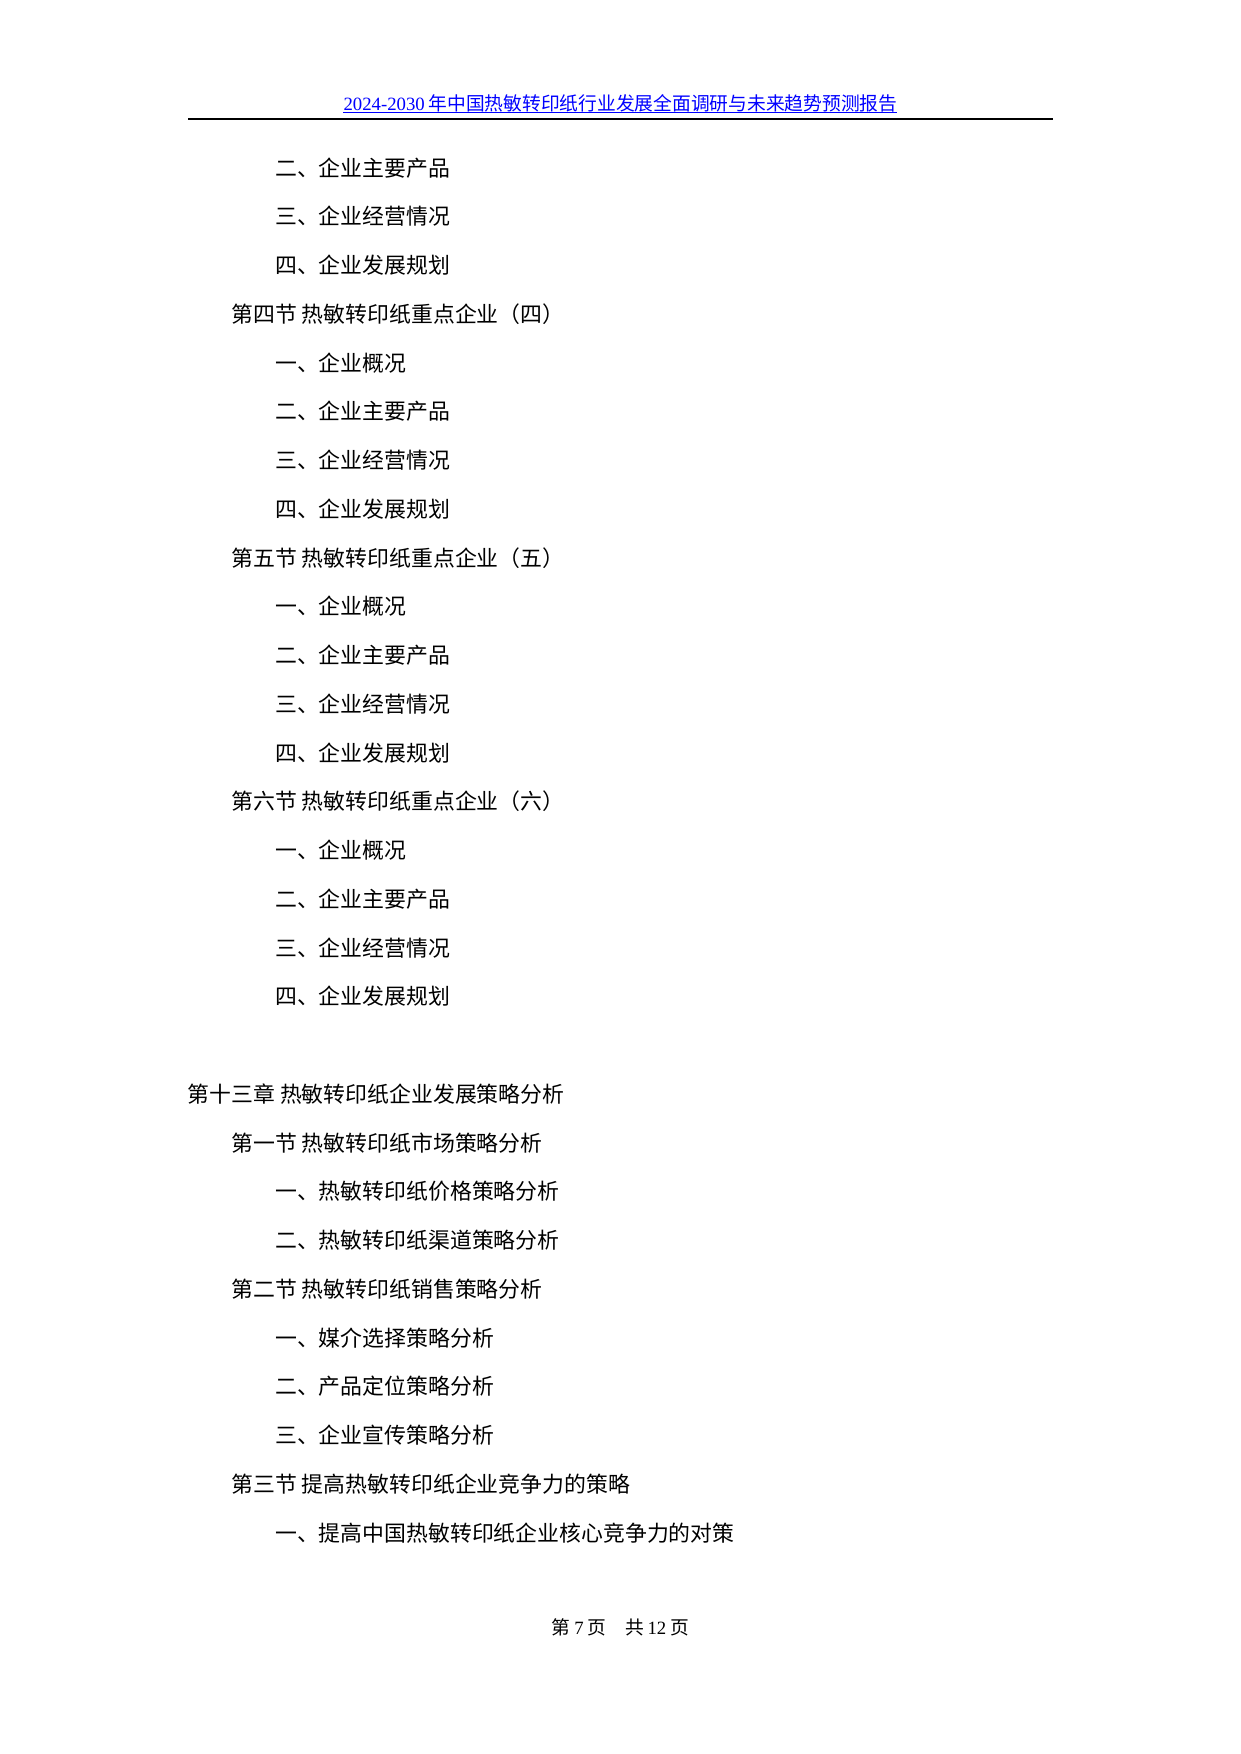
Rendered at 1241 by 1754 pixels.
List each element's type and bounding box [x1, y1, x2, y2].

text [187, 150, 1053, 1548]
